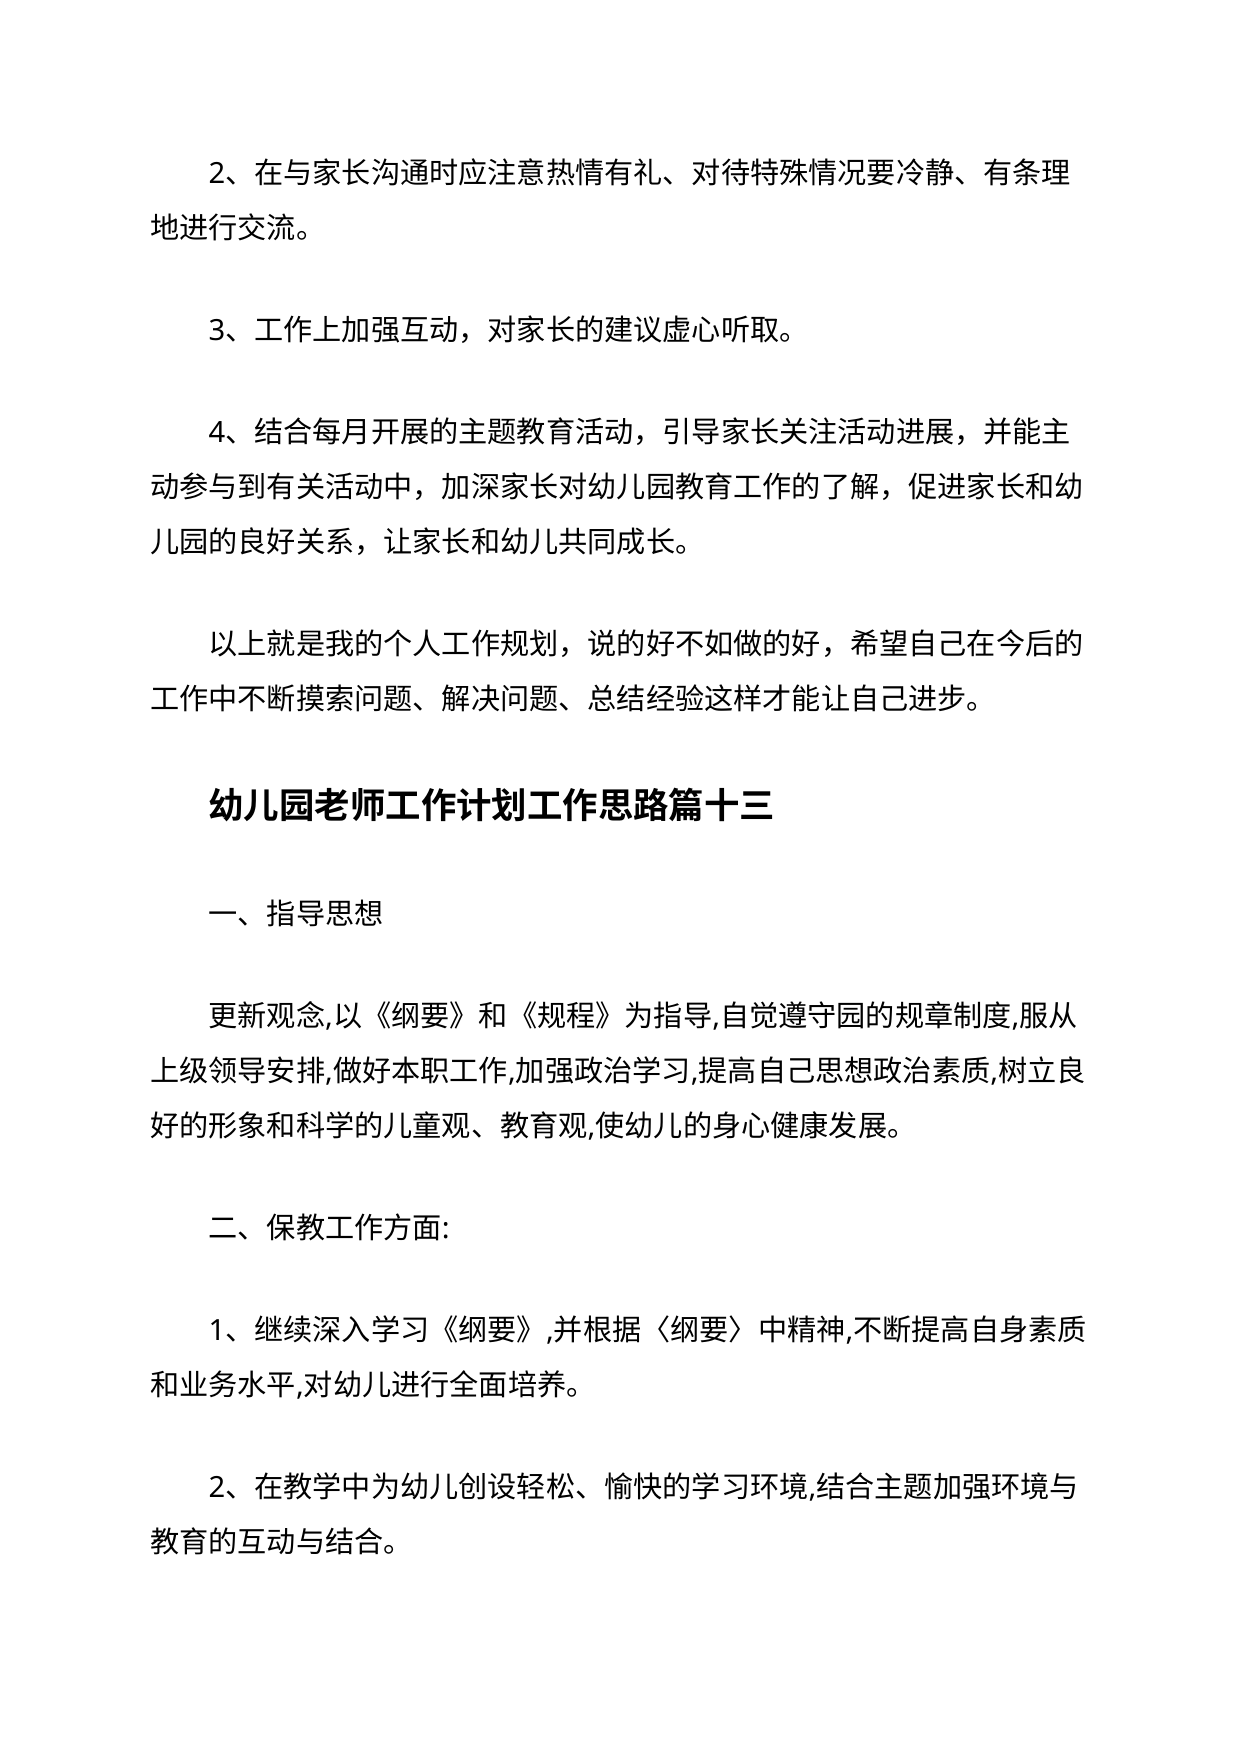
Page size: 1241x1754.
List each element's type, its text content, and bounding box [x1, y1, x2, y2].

text 1、继续深入学习《纲要》,并根据〈纲要〉中精神,不断提高自身素质和业务水平,对幼儿进行全面培养。 [150, 1306, 1090, 1404]
text 二、保教工作方面: [150, 1204, 1090, 1247]
text 3、工作上加强互动，对家长的建议虚心听取。 [150, 307, 1090, 349]
text 4、结合每月开展的主题教育活动，引导家长关注活动进展，并能主动参与到有关活动中，加深家长对幼儿园教育工作的了解，促进家长和幼儿园的良好关系，让家长和幼儿共同成长。 [150, 409, 1090, 561]
text 2、在与家长沟通时应注意热情有礼、对待特殊情况要冷静、有条理地进行交流。 [150, 150, 1090, 247]
text 以上就是我的个人工作规划，说的好不如做的好，希望自己在今后的工作中不断摸索问题、解决问题、总结经验这样才能让自己进步。 [150, 620, 1090, 718]
text 幼儿园老师工作计划工作思路篇十三 [150, 777, 1090, 828]
text 一、指导思想 [150, 891, 1090, 933]
text 2、在教学中为幼儿创设轻松、愉快的学习环境,结合主题加强环境与教育的互动与结合。 [150, 1463, 1090, 1561]
text 更新观念,以《纲要》和《规程》为指导,自觉遵守园的规章制度,服从上级领导安排,做好本职工作,加强政治学习,提高自己思想政治素质,树立良好的形象和科学的儿童观、教育观,使幼儿的身心健康发展。 [150, 992, 1090, 1145]
